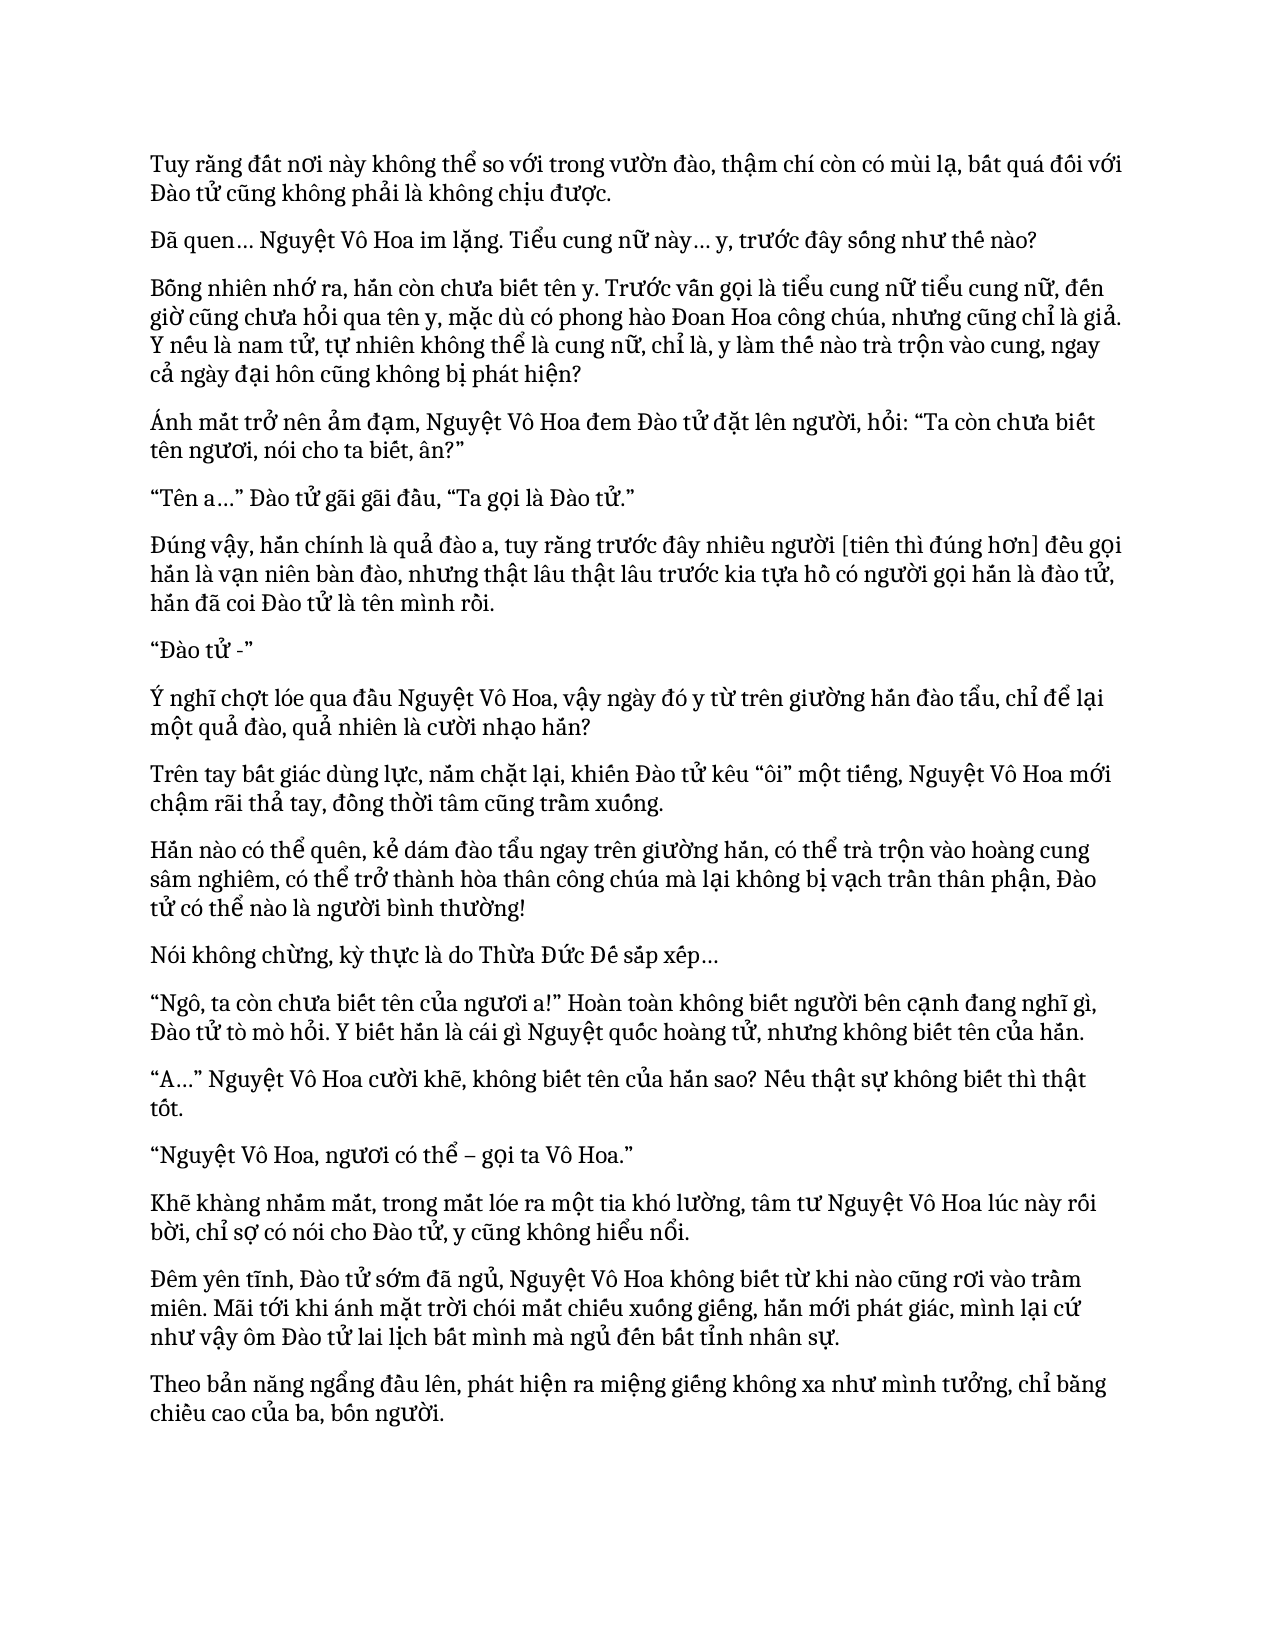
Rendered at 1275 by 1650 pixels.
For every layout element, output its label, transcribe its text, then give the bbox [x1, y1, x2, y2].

text Nói không chừng, kỳ thực là do Thừa Đức Đế sắp xếp… [150, 941, 1125, 970]
text “Tên a…” Đào tử gãi gãi đầu, “Ta gọi là Đào tử.” [150, 484, 1125, 512]
text Đã quen… Nguyệt Vô Hoa im lặng. Tiểu cung nữ này… y, trước đây sống như thế nào? [150, 226, 1125, 255]
text Khẽ khàng nhắm mắt, trong mắt lóe ra một tia khó lường, tâm tư Nguyệt Vô Hoa lúc này rối bời, chỉ sợ có nói cho Đào tử, y cũng không hiểu nổi. [150, 1189, 1125, 1246]
text “Nguyệt Vô Hoa, ngươi có thể – gọi ta Vô Hoa.” [150, 1141, 1125, 1170]
text “A…” Nguyệt Vô Hoa cười khẽ, không biết tên của hắn sao? Nếu thật sự không biết thì thật tốt. [150, 1065, 1125, 1122]
text Ánh mắt trở nên ảm đạm, Nguyệt Vô Hoa đem Đào tử đặt lên người, hỏi: “Ta còn chưa biết tên ngươi, nói cho ta biết, ân?” [150, 407, 1125, 465]
text “Ngô, ta còn chưa biết tên của ngươi a!” Hoàn toàn không biết người bên cạnh đang nghĩ gì, Đào tử tò mò hỏi. Y biết hắn là cái gì Nguyệt quốc hoàng tử, nhưng không biết tên của hắn. [150, 989, 1125, 1046]
text Hắn nào có thể quên, kẻ dám đào tẩu ngay trên giường hắn, có thể trà trộn vào hoàng cung sâm nghiêm, có thể trở thành hòa thân công chúa mà lại không bị vạch trần thân phận, Đào tử có thể nào là người bình thường! [150, 836, 1125, 922]
text Theo bản năng ngẩng đầu lên, phát hiện ra miệng giếng không xa như mình tưởng, chỉ bằng chiều cao của ba, bốn người. [150, 1370, 1125, 1427]
text Tuy rằng đất nơi này không thể so với trong vườn đào, thậm chí còn có mùi lạ, bất quá đối với Đào tử cũng không phải là không chịu được. [150, 150, 1125, 207]
text Bỗng nhiên nhớ ra, hắn còn chưa biết tên y. Trước vẫn gọi là tiểu cung nữ tiểu cung nữ, đến giờ cũng chưa hỏi qua tên y, mặc dù có phong hào Đoan Hoa công chúa, nhưng cũng chỉ là giả. Y nếu là nam tử, tự nhiên không thể là cung nữ, chỉ là, y làm thế nào trà trộn vào cung, ngay cả ngày đại hôn cũng không bị phát hiện? [150, 274, 1125, 389]
text Đúng vậy, hắn chính là quả đào a, tuy rằng trước đây nhiều người [tiên thì đúng hơn] đều gọi hắn là vạn niên bàn đào, nhưng thật lâu thật lâu trước kia tựa hồ có người gọi hắn là đào tử, hắn đã coi Đào tử là tên mình rồi. [150, 531, 1125, 617]
text Đêm yên tĩnh, Đào tử sớm đã ngủ, Nguyệt Vô Hoa không biết từ khi nào cũng rơi vào trầm miên. Mãi tới khi ánh mặt trời chói mắt chiếu xuống giếng, hắn mới phát giác, mình lại cứ như vậy ôm Đào tử lai lịch bất mình mà ngủ đến bất tỉnh nhân sự. [150, 1265, 1125, 1351]
text Ý nghĩ chợt lóe qua đầu Nguyệt Vô Hoa, vậy ngày đó y từ trên giường hắn đào tẩu, chỉ để lại một quả đào, quả nhiên là cười nhạo hắn? [150, 684, 1125, 741]
text Trên tay bất giác dùng lực, nắm chặt lại, khiến Đào tử kêu “ôi” một tiếng, Nguyệt Vô Hoa mới chậm rãi thả tay, đồng thời tâm cũng trầm xuống. [150, 760, 1125, 817]
text “Đào tử -” [150, 636, 1125, 665]
